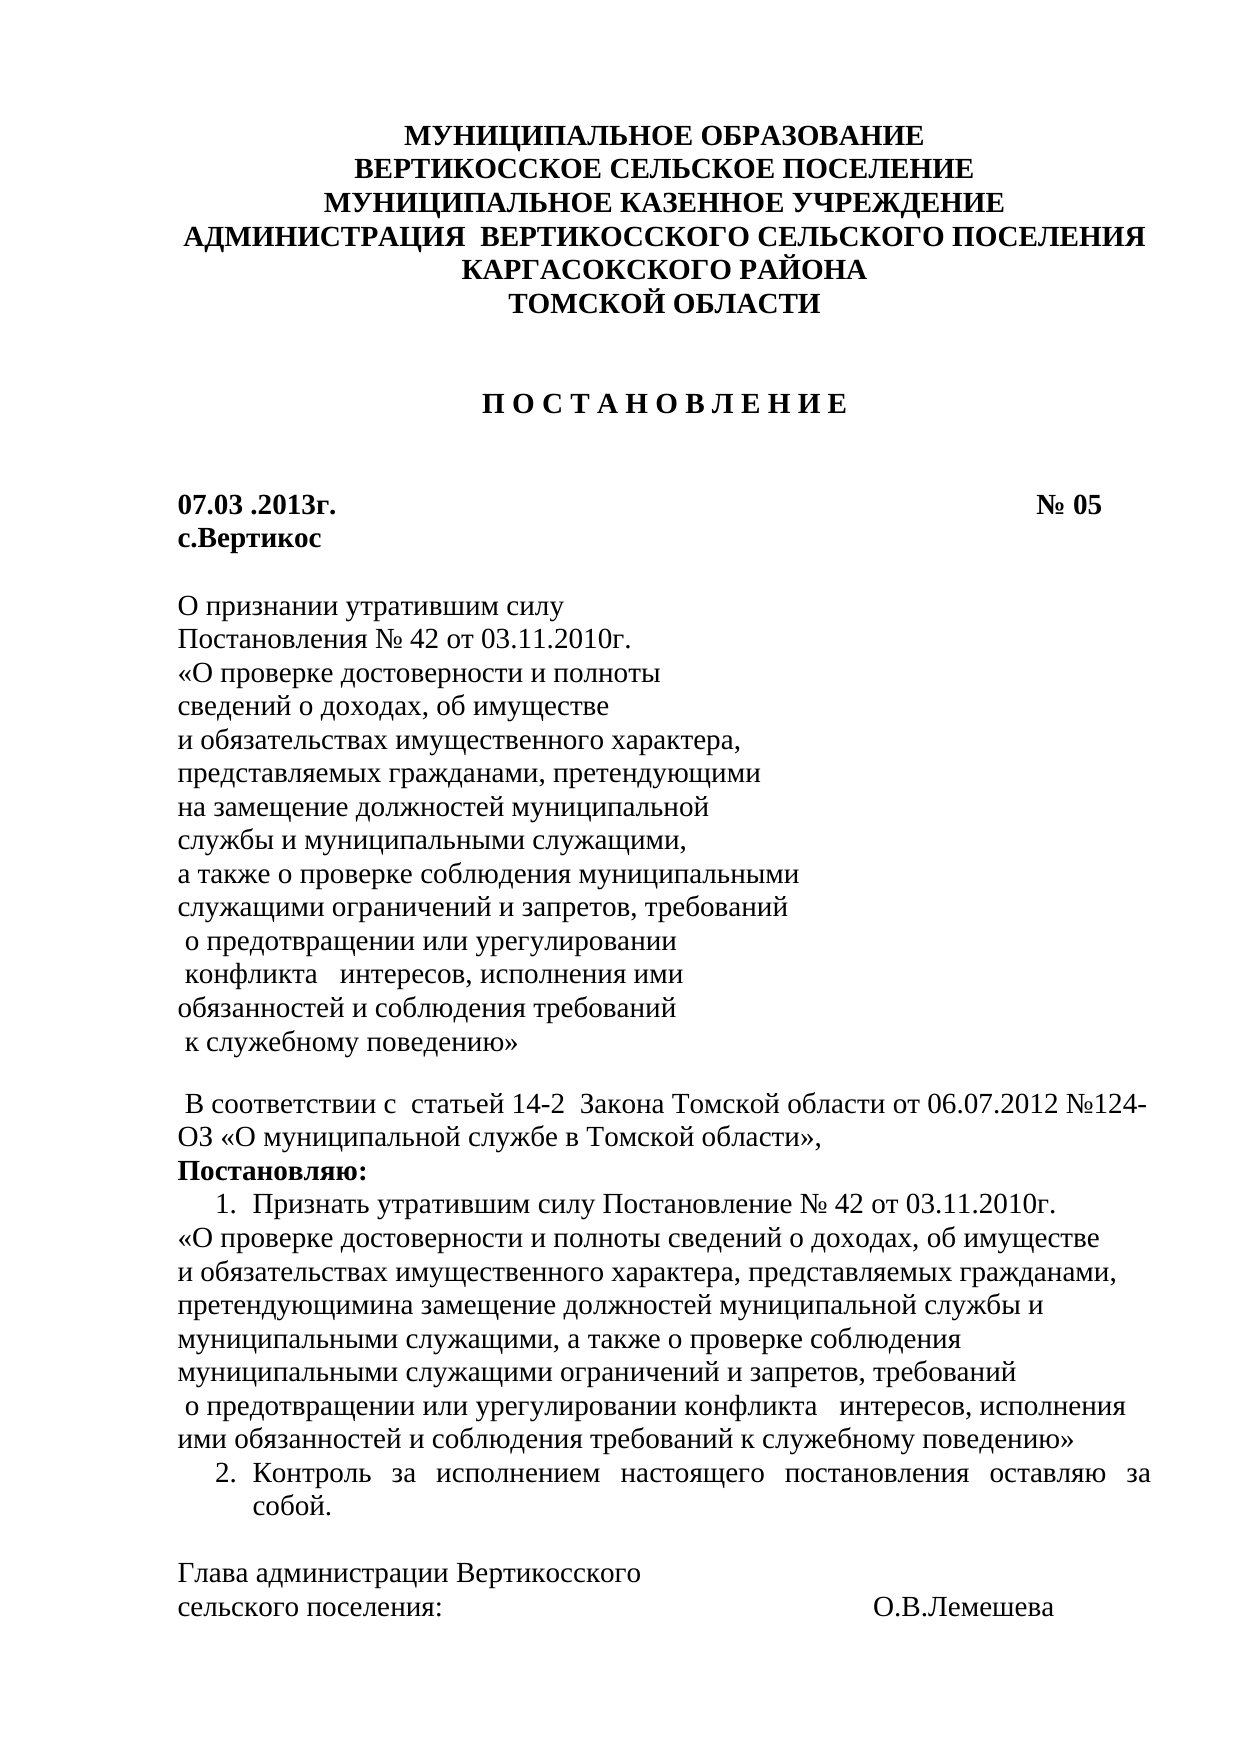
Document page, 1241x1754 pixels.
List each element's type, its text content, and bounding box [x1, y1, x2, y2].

text МУНИЦИПАЛЬНОЕ КАЗЕННОЕ УЧРЕЖДЕНИЕ [177, 185, 1152, 219]
text КАРГАСОКСКОГО РАЙОНА [177, 252, 1152, 286]
text Глава администрации Вертикосского [177, 1556, 1152, 1589]
text «О проверке достоверности и полноты сведений о доходах, об имуществе [177, 1220, 1152, 1254]
text «О проверке достоверности и полноты [177, 655, 1152, 688]
text служащими ограничений и запретов, требований [177, 889, 1152, 923]
text В соответствии с статьей 14-2 Закона Томской области от 06.07.2012 №124-ОЗ «О муниципальной службе в Томской области», [177, 1086, 1152, 1153]
text сельского поселения: О.В.Лемешева [177, 1589, 1152, 1623]
text и обязательствах имущественного характера, [177, 722, 1152, 755]
text О признании утратившим силу [177, 588, 1152, 621]
text 07.03 .2013г. № 05 [177, 487, 1152, 521]
text о предотвращении или урегулировании [177, 923, 1152, 957]
text службы и муниципальными служащими, [177, 822, 1152, 856]
list Признать утратившим силу Постановление № 42 от 03.11.2010г. [215, 1187, 1152, 1220]
text Постановляю: [177, 1153, 1152, 1187]
text П О С Т А Н О В Л Е Н И Е [177, 386, 1152, 420]
text АДМИНИСТРАЦИЯ ВЕРТИКОССКОГО СЕЛЬСКОГО ПОСЕЛЕНИЯ [177, 219, 1152, 252]
text с.Вертикос [177, 521, 1152, 554]
text а также о проверке соблюдения муниципальными [177, 856, 1152, 889]
text МУНИЦИПАЛЬНОЕ ОБРАЗОВАНИЕ [177, 118, 1152, 152]
text и обязательствах имущественного характера, представляемых гражданами, претендующимина замещение должностей муниципальной службы и муниципальными служащими, а также о проверке соблюдения муниципальными служащими ограничений и запретов, требований [177, 1254, 1152, 1388]
text конфликта интересов, исполнения ими [177, 957, 1152, 990]
text ВЕРТИКОССКОЕ СЕЛЬСКОЕ ПОСЕЛЕНИЕ [177, 152, 1152, 185]
text к служебному поведению» [177, 1024, 1152, 1057]
text сведений о доходах, об имуществе [177, 688, 1152, 722]
text обязанностей и соблюдения требований [177, 990, 1152, 1024]
text ТОМСКОЙ ОБЛАСТИ [177, 286, 1152, 319]
text на замещение должностей муниципальной [177, 789, 1152, 822]
text о предотвращении или урегулировании конфликта интересов, исполнения ими обязанностей и соблюдения требований к служебному поведению» [177, 1388, 1152, 1455]
text представляемых гражданами, претендующими [177, 755, 1152, 789]
text Постановления № 42 от 03.11.2010г. [177, 621, 1152, 655]
list Контроль за исполнением настоящего постановления оставляю за собой. [215, 1455, 1152, 1522]
